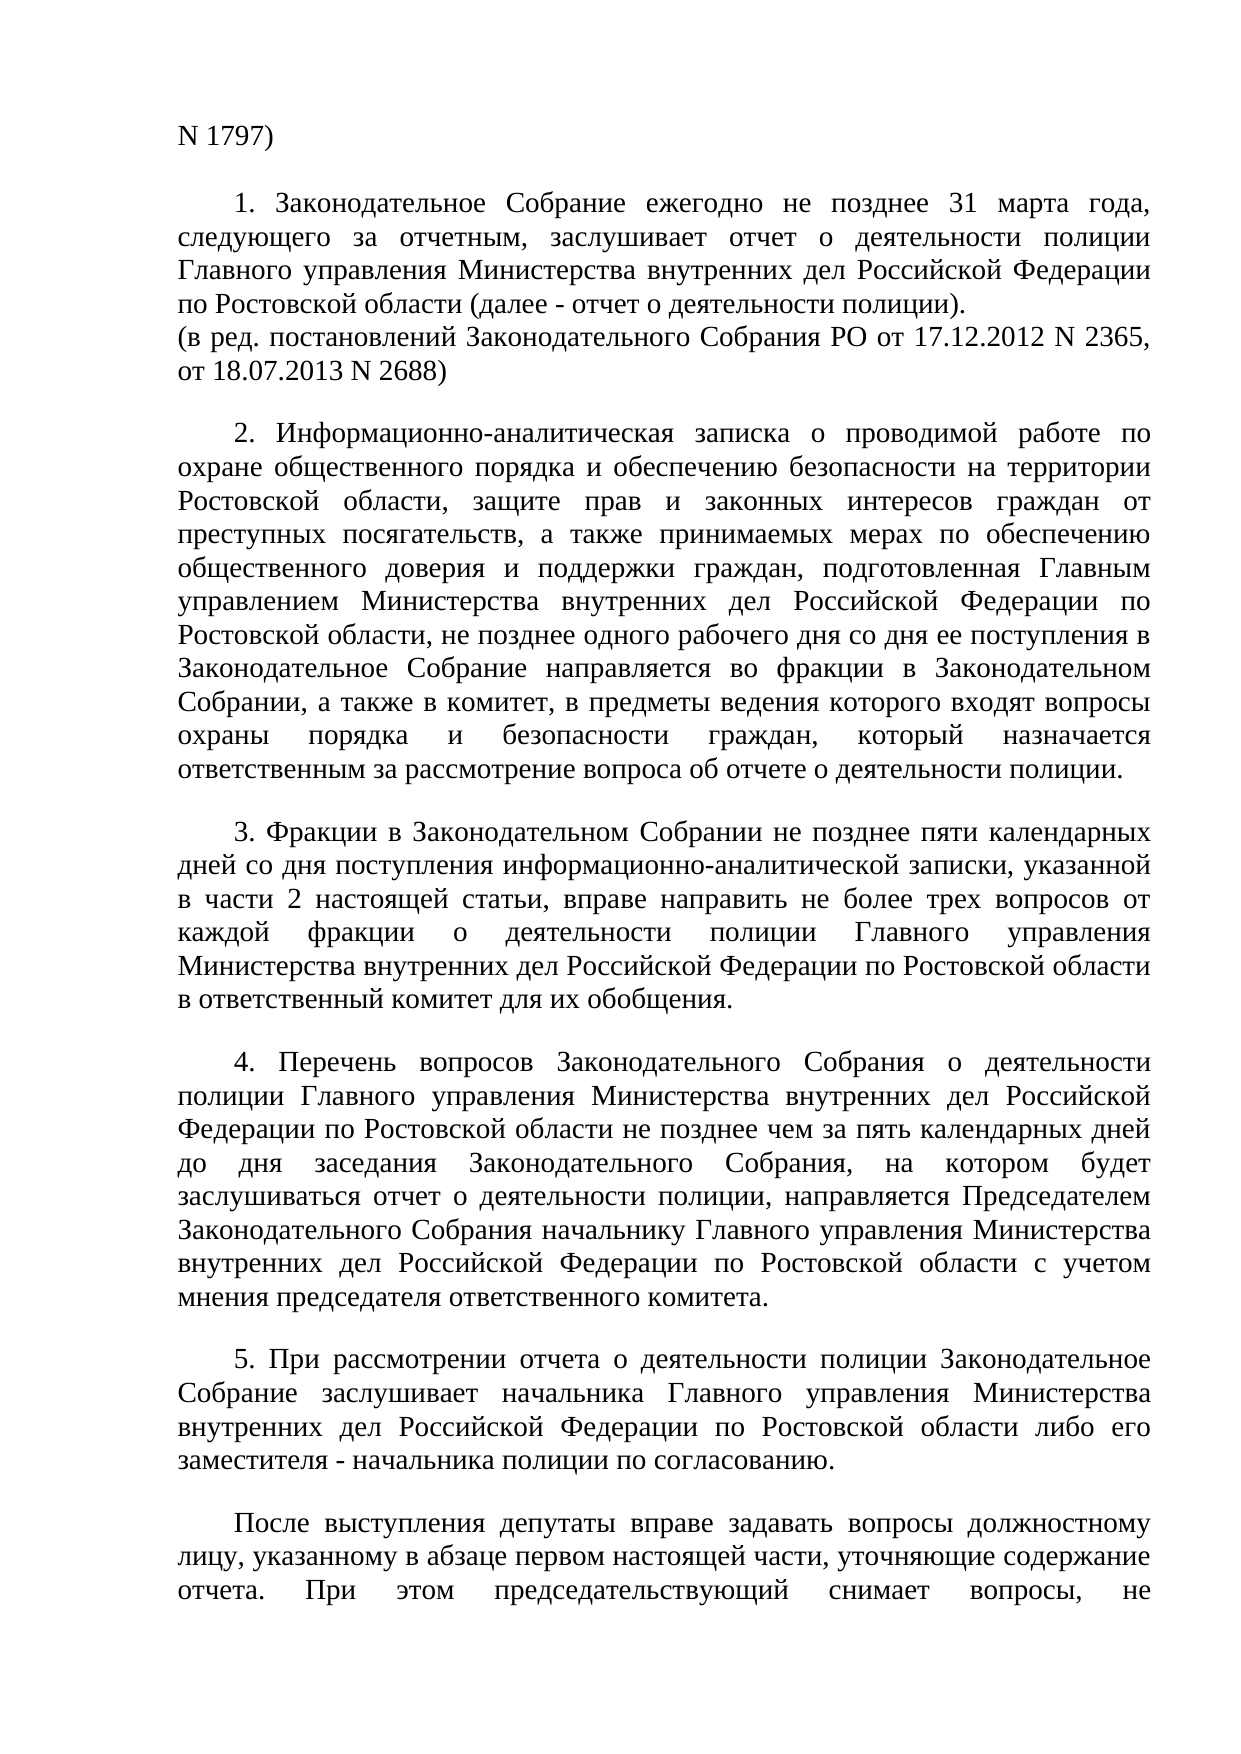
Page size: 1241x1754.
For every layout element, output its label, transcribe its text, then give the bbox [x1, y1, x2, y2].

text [177, 118, 1152, 152]
text 2. Информационно-аналитическая записка о проводимой работе по охране общественного порядка и обеспечению безопасности на территории Ростовской области, защите прав и законных интересов граждан от преступных посягательств, а также принимаемых мерах по обеспечению общественного доверия и поддержки граждан, подготовленная Главным управлением Министерства внутренних дел Российской Федерации по Ростовской области, не позднее одного рабочего дня со дня ее поступления в Законодательное Собрание направляется во фракции в Законодательном Собрании, а также в комитет, в предметы ведения которого входят вопросы охраны порядка и безопасности граждан, который назначается ответственным за рассмотрение вопроса об отчете о деятельности полиции. [177, 416, 1152, 784]
text 3. Фракции в Законодательном Собрании не позднее пяти календарных дней со дня поступления информационно-аналитической записки, указанной в части 2 настоящей статьи, вправе направить не более трех вопросов от каждой фракции о деятельности полиции Главного управления Министерства внутренних дел Российской Федерации по Ростовской области в ответственный комитет для их обобщения. [177, 814, 1152, 1015]
text 4. Перечень вопросов Законодательного Собрания о деятельности полиции Главного управления Министерства внутренних дел Российской Федерации по Ростовской области не позднее чем за пять календарных дней до дня заседания Законодательного Собрания, на котором будет заслушиваться отчет о деятельности полиции, направляется Председателем Законодательного Собрания начальнику Главного управления Министерства внутренних дел Российской Федерации по Ростовской области с учетом мнения председателя ответственного комитета. [177, 1044, 1152, 1312]
text 1. Законодательное Собрание ежегодно не позднее 31 марта года, следующего за отчетным, заслушивает отчет о деятельности полиции Главного управления Министерства внутренних дел Российской Федерации по Ростовской области (далее - отчет о деятельности полиции). [177, 185, 1152, 319]
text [177, 1505, 1152, 1606]
text (в ред. постановлений Законодательного Собрания РО от 17.12.2012 N 2365, от 18.07.2013 N 2688) [177, 319, 1152, 386]
text 5. При рассмотрении отчета о деятельности полиции Законодательное Собрание заслушивает начальника Главного управления Министерства внутренних дел Российской Федерации по Ростовской области либо его заместителя - начальника полиции по согласованию. [177, 1342, 1152, 1476]
